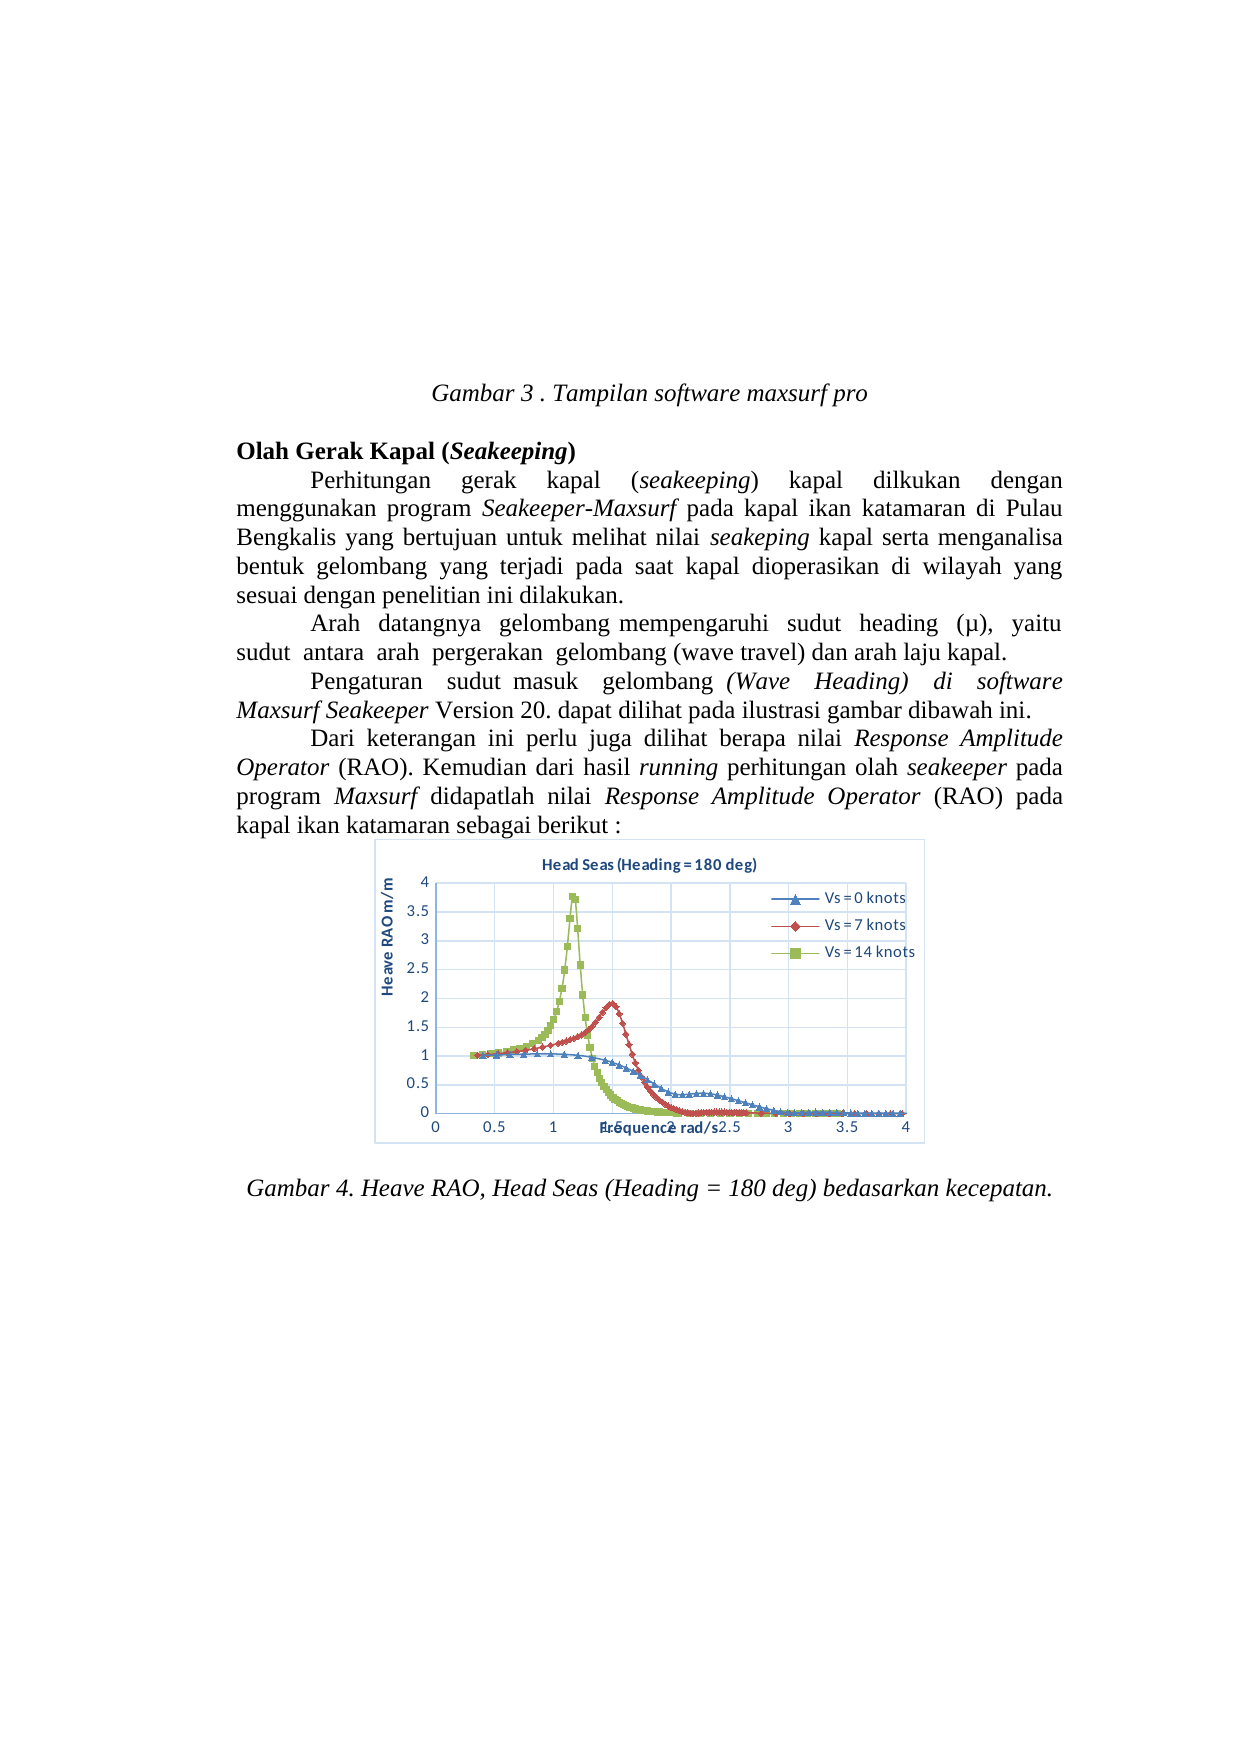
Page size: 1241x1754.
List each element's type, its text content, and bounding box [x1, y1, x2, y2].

text Pengaturan sudut masuk gelombang (Wave Heading) di software Maxsurf Seakeeper Version 20. dapat dilihat pada ilustrasi gambar dibawah ini. [236, 666, 1063, 723]
text Arah datangnya gelombang mempengaruhi sudut heading (µ), yaitu sudut antara arah pergerakan gelombang (wave travel) dan arah laju kapal. [236, 608, 1063, 666]
text Olah Gerak Kapal (Seakeeping) [236, 436, 1063, 465]
text Gambar 3 . Tampilan software maxsurf pro [236, 378, 1063, 407]
text Gambar 4. Heave RAO, Head Seas (Heading = 180 deg) bedasarkan kecepatan. [236, 1173, 1063, 1202]
text Perhitungan gerak kapal (seakeeping) kapal dilkukan dengan menggunakan program Seakeeper-Maxsurf pada kapal ikan katamaran di Pulau Bengkalis yang bertujuan untuk melihat nilai seakeping kapal serta menganalisa bentuk gelombang yang terjadi pada saat kapal dioperasikan di wilayah yang sesuai dengan penelitian ini dilakukan. [236, 465, 1063, 608]
text Dari keterangan ini perlu juga dilihat berapa nilai Response Amplitude Operator (RAO). Kemudian dari hasil running perhitungan olah seakeeper pada program Maxsurf didapatlah nilai Response Amplitude Operator (RAO) pada kapal ikan katamaran sebagai berikut : [236, 723, 1063, 838]
